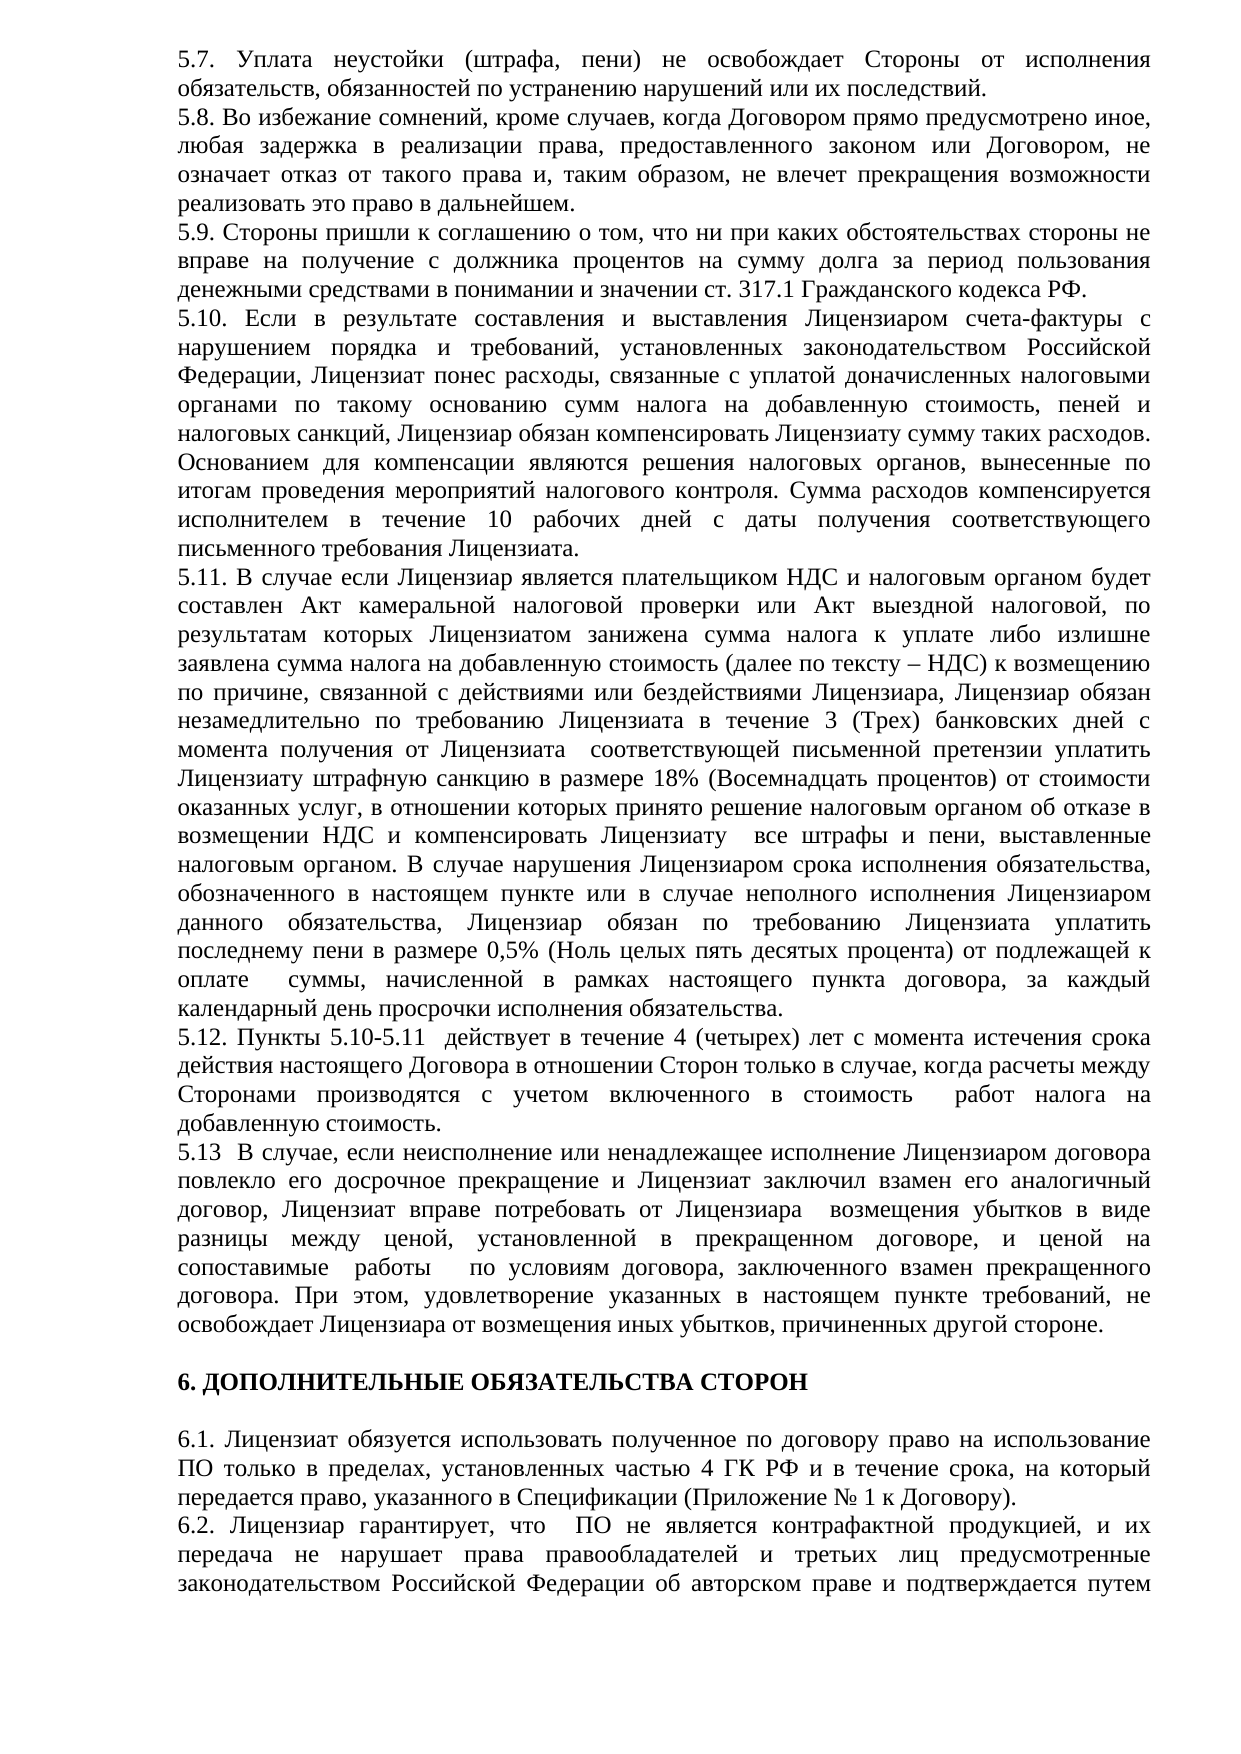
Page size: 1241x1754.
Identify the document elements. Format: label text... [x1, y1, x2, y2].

text 5.10. Если в результате составления и выставления Лицензиаром счета-фактуры с нарушением порядка и требований, установленных законодательством Российской Федерации, Лицензиат понес расходы, связанные с уплатой доначисленных налоговыми органами по такому основанию сумм налога на добавленную стоимость, пеней и налоговых санкций, Лицензиар обязан компенсировать Лицензиату сумму таких расходов. Основанием для компенсации являются решения налоговых органов, вынесенные по итогам проведения мероприятий налогового контроля. Сумма расходов компенсируется исполнителем в течение 10 рабочих дней с даты получения соответствующего письменного требования Лицензиата. [177, 303, 1152, 562]
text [177, 1511, 1152, 1597]
text 5.8. Во избежание сомнений, кроме случаев, когда Договором прямо предусмотрено иное, любая задержка в реализации права, предоставленного законом или Договором, не означает отказ от такого права и, таким образом, не влечет прекращения возможности реализовать это право в дальнейшем. [177, 102, 1152, 217]
text 5.12. Пункты 5.10-5.11 действует в течение 4 (четырех) лет с момента истечения срока действия настоящего Договора в отношении Сторон только в случае, когда расчеты между Сторонами производятся с учетом включенного в стоимость работ налога на добавленную стоимость. [177, 1022, 1152, 1137]
text 6.1. Лицензиат обязуется использовать полученное по договору право на использование ПО только в пределах, установленных частью 4 ГК РФ и в течение срока, на который передается право, указанного в Спецификации (Приложение № 1 к Договору). [177, 1424, 1152, 1511]
text 5.11. В случае если Лицензиар является плательщиком НДС и налоговым органом будет составлен Акт камеральной налоговой проверки или Акт выездной налоговой, по результатам которых Лицензиатом занижена сумма налога к уплате либо излишне заявлена сумма налога на добавленную стоимость (далее по тексту – НДС) к возмещению по причине, связанной с действиями или бездействиями Лицензиара, Лицензиар обязан незамедлительно по требованию Лицензиата в течение 3 (Трех) банковских дней с момента получения от Лицензиата соответствующей письменной претензии уплатить Лицензиату штрафную санкцию в размере 18% (Восемнадцать процентов) от стоимости оказанных услуг, в отношении которых принято решение налоговым органом об отказе в возмещении НДС и компенсировать Лицензиату все штрафы и пени, выставленные налоговым органом. В случае нарушения Лицензиаром срока исполнения обязательства, обозначенного в настоящем пункте или в случае неполного исполнения Лицензиаром данного обязательства, Лицензиар обязан по требованию Лицензиата уплатить последнему пени в размере 0,5% (Ноль целых пять десятых процента) от подлежащей к оплате суммы, начисленной в рамках настоящего пункта договора, за каждый календарный день просрочки исполнения обязательства. [177, 562, 1152, 1022]
text 6. ДОПОЛНИТЕЛЬНЫЕ ОБЯЗАТЕЛЬСТВА СТОРОН [177, 1367, 1152, 1396]
text 5.13 В случае, если неисполнение или ненадлежащее исполнение Лицензиаром договора повлекло его досрочное прекращение и Лицензиат заключил взамен его аналогичный договор, Лицензиат вправе потребовать от Лицензиара возмещения убытков в виде разницы между ценой, установленной в прекращенном договоре, и ценой на сопоставимые работы по условиям договора, заключенного взамен прекращенного договора. При этом, удовлетворение указанных в настоящем пункте требований, не освобождает Лицензиара от возмещения иных убытков, причиненных другой стороне. [177, 1137, 1152, 1338]
text 5.7. Уплата неустойки (штрафа, пени) не освобождает Стороны от исполнения обязательств, обязанностей по устранению нарушений или их последствий. [177, 44, 1152, 102]
text 5.9. Стороны пришли к соглашению о том, что ни при каких обстоятельствах стороны не вправе на получение с должника процентов на сумму долга за период пользования денежными средствами в понимании и значении ст. 317.1 Гражданского кодекса РФ. [177, 217, 1152, 303]
